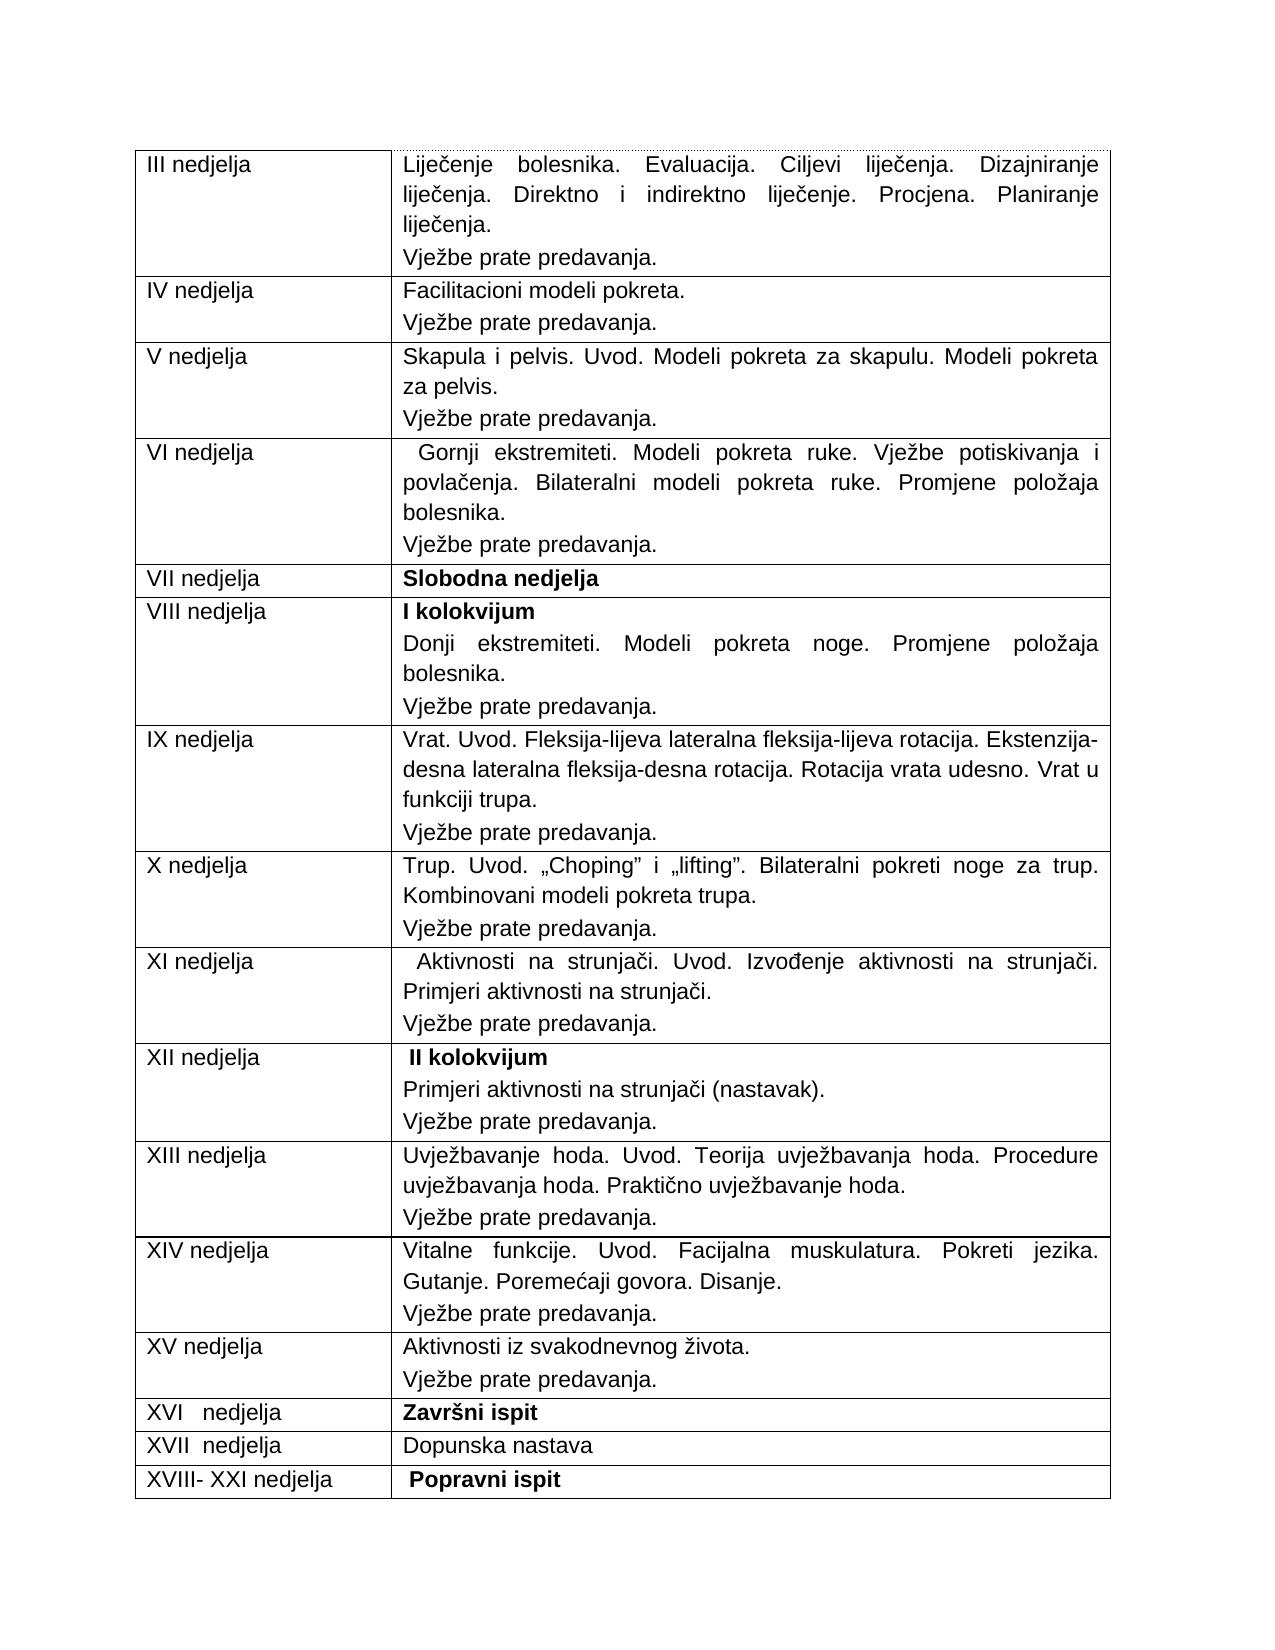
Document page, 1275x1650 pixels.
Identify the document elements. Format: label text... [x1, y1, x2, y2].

table_cell Facilitacioni modeli pokreta. Vježbe prate predavanja. [392, 277, 1110, 342]
table_cell Popravni ispit [392, 1466, 1110, 1498]
table_cell Trup. Uvod. „Choping” i „lifting”. Bilateralni pokreti noge za trup. Kombinovani modeli pokreta trupa. Vježbe prate predavanja. [392, 852, 1110, 947]
table_cell Vrat. Uvod. Fleksija-lijeva lateralna fleksija-lijeva rotacija. Ekstenzija-desna lateralna fleksija-desna rotacija. Rotacija vrata udesno. Vrat u funkciji trupa. Vježbe prate predavanja. [392, 726, 1110, 851]
table_cell XIV nedjelja [136, 1238, 391, 1332]
table_cell Aktivnosti na strunjači. Uvod. Izvođenje aktivnosti na strunjači. Primjeri aktivnosti na strunjači. Vježbe prate predavanja. [392, 948, 1110, 1043]
table_cell VIII nedjelja [136, 598, 391, 725]
table_cell XI nedjelja [136, 948, 391, 1043]
table_cell XVII nedjelja [136, 1432, 391, 1464]
table_cell Gornji ekstremiteti. Modeli pokreta ruke. Vježbe potiskivanja i povlačenja. Bilateralni modeli pokreta ruke. Promjene položaja bolesnika. Vježbe prate predavanja. [392, 439, 1110, 563]
table_cell Skapula i pelvis. Uvod. Modeli pokreta za skapulu. Modeli pokreta za pelvis. Vježbe prate predavanja. [392, 343, 1110, 437]
table_cell Slobodna nedjelja [392, 565, 1110, 597]
table_cell X nedjelja [136, 852, 391, 947]
table_cell III nedjelja [136, 151, 391, 276]
table_cell Vitalne funkcije. Uvod. Facijalna muskulatura. Pokreti jezika. Gutanje. Poremećaji govora. Disanje. Vježbe prate predavanja. [392, 1238, 1110, 1332]
table_cell XIII nedjelja [136, 1142, 391, 1236]
table_cell Dopunska nastava [392, 1432, 1110, 1464]
table_cell VI nedjelja [136, 439, 391, 563]
table_cell IX nedjelja [136, 726, 391, 851]
table_cell XV nedjelja [136, 1333, 391, 1398]
table_cell Uvježbavanje hoda. Uvod. Teorija uvježbavanja hoda. Procedure uvježbavanja hoda. Praktično uvježbavanje hoda. Vježbe prate predavanja. [392, 1142, 1110, 1236]
table_cell V nedjelja [136, 343, 391, 437]
table_cell XVIII- XXI nedjelja [136, 1466, 391, 1498]
table_cell II kolokvijum Primjeri aktivnosti na strunjači (nastavak). Vježbe prate predavanja. [392, 1044, 1110, 1141]
table_cell Liječenje bolesnika. Evaluacija. Ciljevi liječenja. Dizajniranje liječenja. Direktno i indirektno liječenje. Procjena. Planiranje liječenja. Vježbe prate predavanja. [392, 150, 1110, 276]
table_cell VII nedjelja [136, 565, 391, 597]
table_cell XVI nedjelja [136, 1399, 391, 1431]
table_cell Završni ispit [392, 1399, 1110, 1431]
table_cell I kolokvijum Donji ekstremiteti. Modeli pokreta noge. Promjene položaja bolesnika. Vježbe prate predavanja. [392, 598, 1110, 725]
table_cell IV nedjelja [136, 277, 391, 342]
table_cell XII nedjelja [136, 1044, 391, 1141]
table_cell Aktivnosti iz svakodnevnog života. Vježbe prate predavanja. [392, 1333, 1110, 1398]
